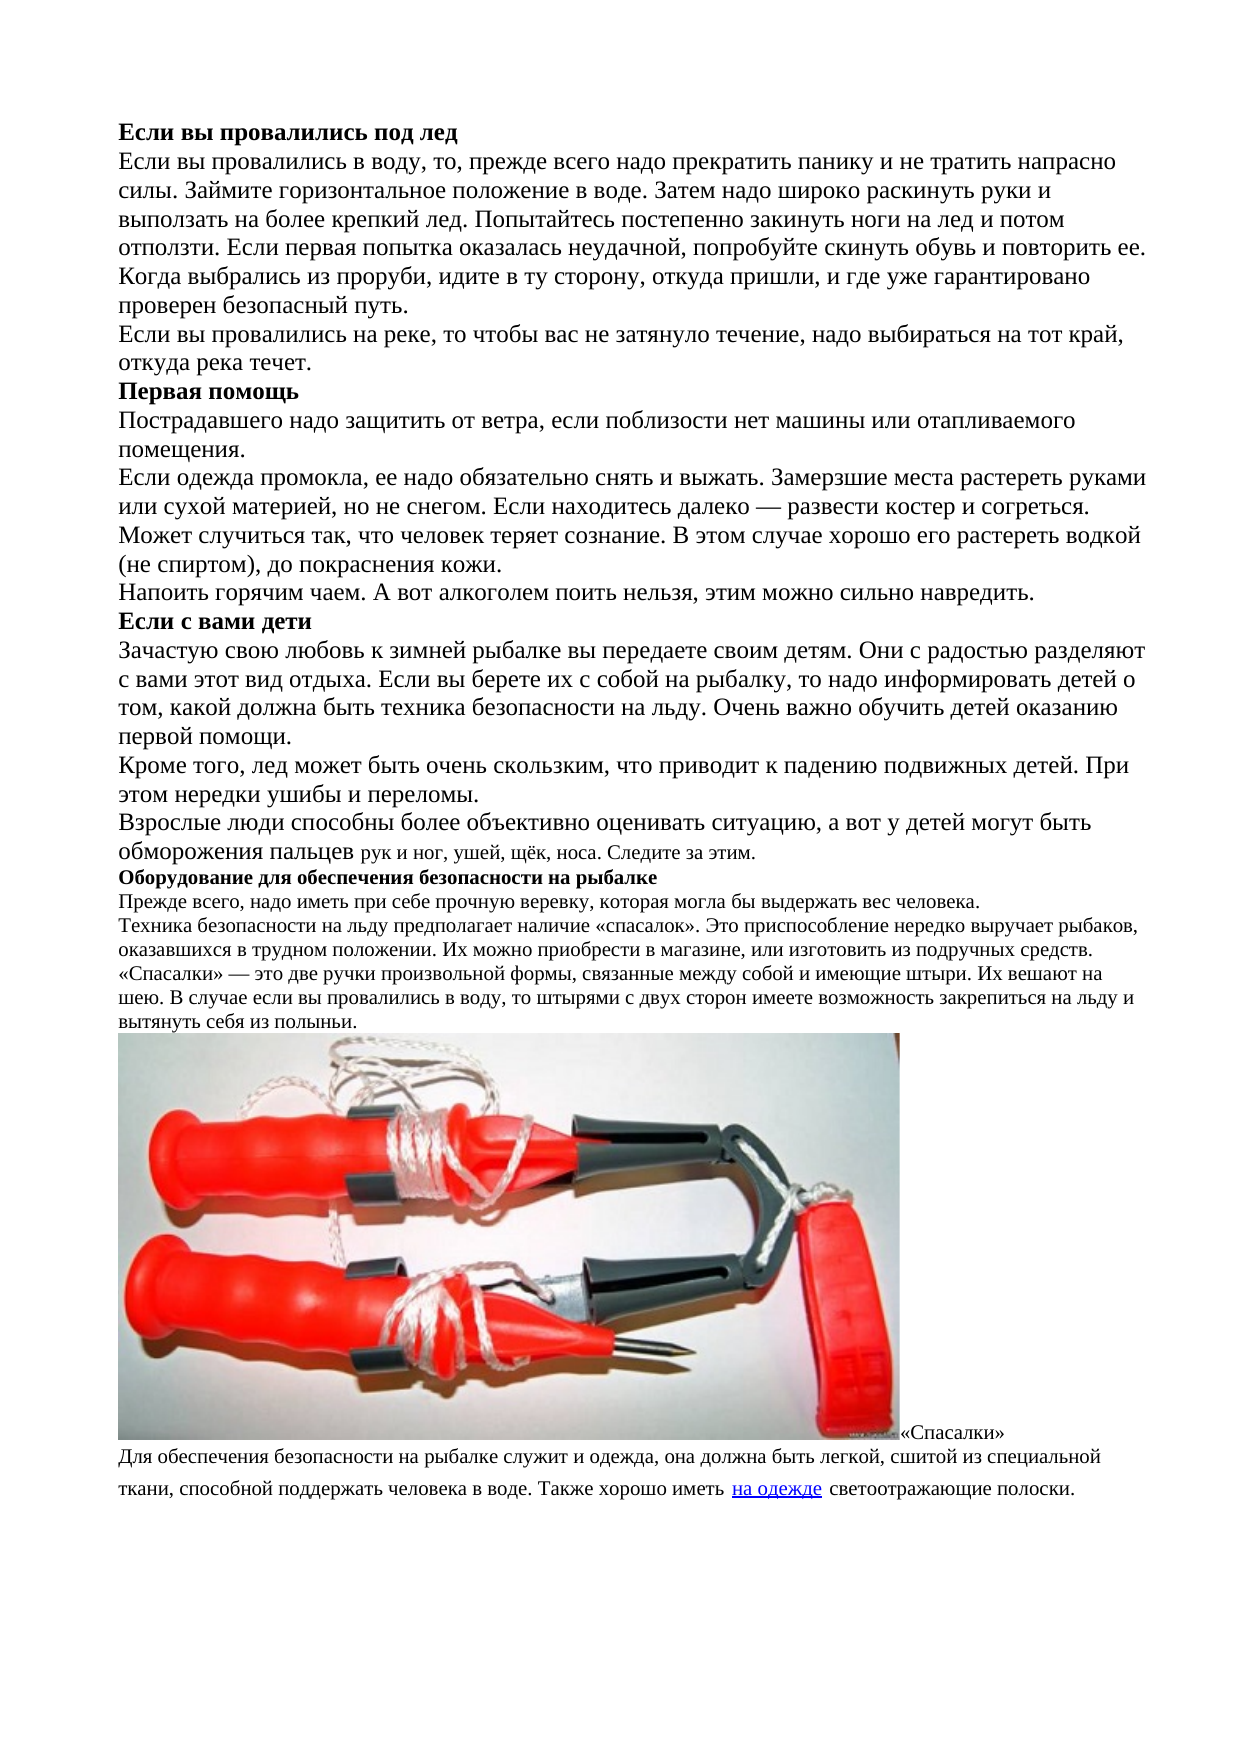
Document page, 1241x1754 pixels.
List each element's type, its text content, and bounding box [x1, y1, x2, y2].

picture [118, 1033, 900, 1440]
text Если одежда промокла, ее надо обязательно снять и выжать. Замерзшие места растереть руками или сухой материей, но не снегом. Если находитесь далеко — развести костер и согреться. [118, 462, 1152, 520]
text Первая помощь [118, 376, 1152, 405]
text Если вы провалились в воду, то, прежде всего надо прекратить панику и не тратить напрасно силы. Займите горизонтальное положение в воде. Затем надо широко раскинуть руки и выползать на более крепкий лед. Попытайтесь постепенно закинуть ноги на лед и потом отползти. Если первая попытка оказалась неудачной, попробуйте скинуть обувь и повторить ее. [118, 146, 1152, 261]
text Пострадавшего надо защитить от ветра, если поблизости нет машины или отапливаемого помещения. [118, 405, 1152, 462]
text Если вы провалились на реке, то чтобы вас не затянуло течение, надо выбираться на тот край, откуда река течет. [118, 319, 1152, 376]
text Когда выбрались из проруби, идите в ту сторону, откуда пришли, и где уже гарантировано проверен безопасный путь. [118, 261, 1152, 319]
text Техника безопасности на льду предполагает наличие «спасалок». Это приспособление нередко выручает рыбаков, оказавшихся в трудном положении. Их можно приобрести в магазине, или изготовить из подручных средств. «Спасалки» — это две ручки произвольной формы, связанные между собой и имеющие штыри. Их вешают на шею. В случае если вы провалились в воду, то штырями с двух сторон имеете возможность закрепиться на льду и вытянуть себя из полыньи. [118, 913, 1152, 1033]
text Может случиться так, что человек теряет сознание. В этом случае хорошо его растереть водкой (не спиртом), до покраснения кожи. [118, 520, 1152, 577]
text Прежде всего, надо иметь при себе прочную веревку, которая могла бы выдержать вес человека. [118, 889, 1152, 913]
text Кроме того, лед может быть очень скользким, что приводит к падению подвижных детей. При этом нередки ушибы и переломы. [118, 750, 1152, 807]
text Оборудование для обеспечения безопасности на рыбалке [118, 865, 1152, 889]
text Взрослые люди способны более объективно оценивать ситуацию, а вот у детей могут быть обморожения пальцев рук и ног, ушей, щёк, носа. Следите за этим. [118, 807, 1152, 865]
text Если вы провалились под лед [118, 117, 1152, 146]
text Если с вами дети [118, 606, 1152, 635]
text Напоить горячим чаем. А вот алкоголем поить нельзя, этим можно сильно навредить. [118, 577, 1152, 606]
text Для обеспечения безопасности на рыбалке служит и одежда, она должна быть легкой, сшитой из специальной ткани, способной поддержать человека в воде. Также хорошо иметь на одежде светоотражающие полоски. [118, 1444, 1152, 1501]
text Зачастую свою любовь к зимней рыбалке вы передаете своим детям. Они с радостью разделяют с вами этот вид отдыха. Если вы берете их с собой на рыбалку, то надо информировать детей о том, какой должна быть техника безопасности на льду. Очень важно обучить детей оказанию первой помощи. [118, 635, 1152, 750]
